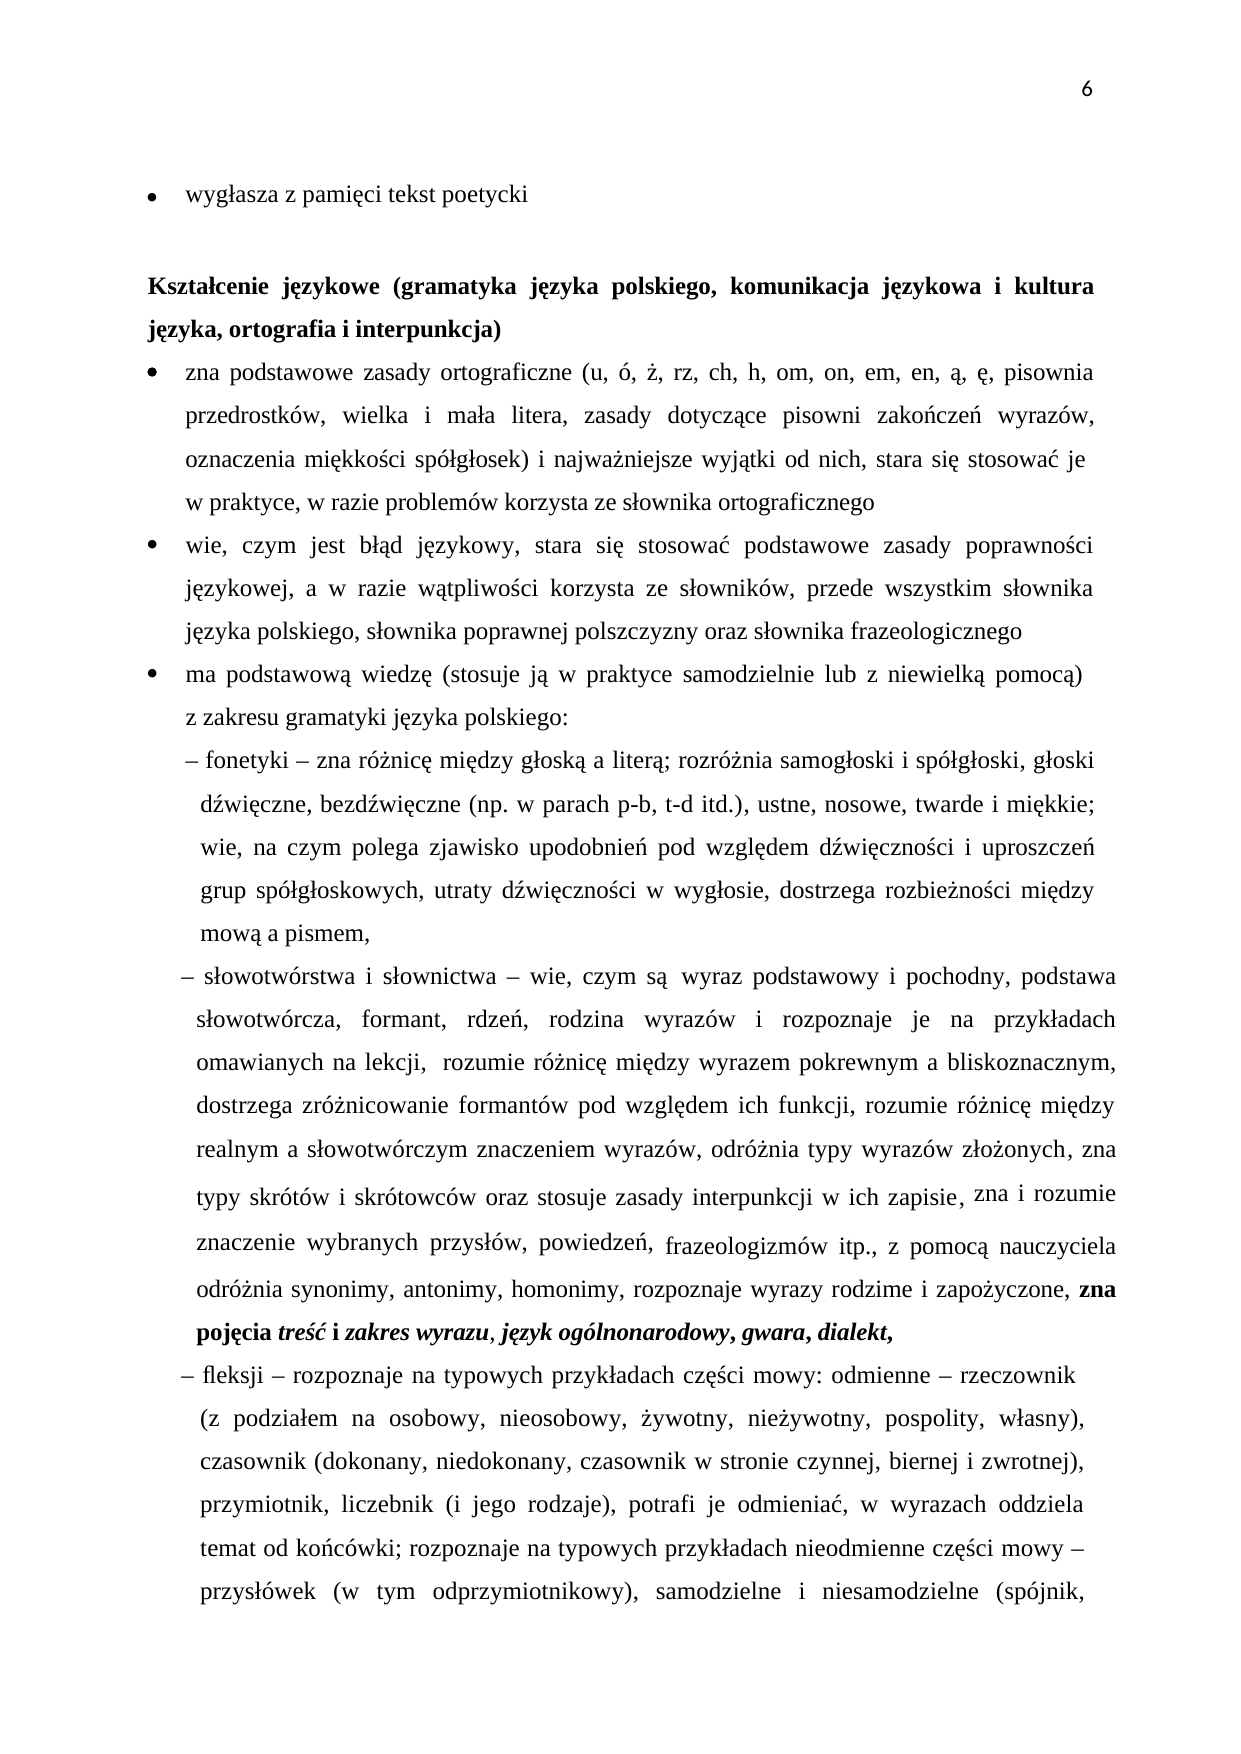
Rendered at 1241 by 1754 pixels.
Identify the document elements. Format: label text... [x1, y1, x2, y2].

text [181, 1360, 1086, 1604]
text Kształcenie językowe (gramatyka języka polskiego, komunikacja językowa i kultura języka, ortografia i interpunkcja) [148, 271, 1095, 343]
list ma podstawową wiedzę (stosuje ją w praktyce samodzielnie lub z niewielką pomocą) z zakresu gramatyki języka polskiego: [148, 659, 1095, 731]
text – słowotwórstwa i słownictwa – wie, czym są wyraz podstawowy i pochodny, podstawa słowotwórcza, formant, rdzeń, rodzina wyrazów i rozpoznaje je na przykładach omawianych na lekcji, rozumie różnicę między wyrazem pokrewnym a bliskoznacznym, dostrzega zróżnicowanie formantów pod względem ich funkcji, rozumie różnicę między realnym a słowotwórczym znaczeniem wyrazów, odróżnia typy wyrazów złożonych, zna typy skrótów i skrótowców oraz stosuje zasady interpunkcji w ich zapisie, zna i rozumie znaczenie wybranych przysłów, powiedzeń, frazeologizmów itp., z pomocą nauczyciela odróżnia synonimy, antonimy, homonimy, rozpoznaje wyrazy rodzime i zapożyczone, zna pojęcia treść i zakres wyrazu, język ogólnonarodowy, gwara, dialekt, [181, 961, 1116, 1346]
list wygłasza z pamięci tekst poetycki [148, 179, 1095, 212]
list zna podstawowe zasady ortograficzne (u, ó, ż, rz, ch, h, om, on, em, en, ą, ę, pisownia przedrostków, wielka i mała litera, zasady dotyczące pisowni zakończeń wyrazów, oznaczenia miękkości spółgłosek) i najważniejsze wyjątki od nich, stara się stosować je w praktyce, w razie problemów korzysta ze słownika ortograficznego [148, 357, 1095, 516]
list wie, czym jest błąd językowy, stara się stosować podstawowe zasady poprawności językowej, a w razie wątpliwości korzysta ze słowników, przede wszystkim słownika języka polskiego, słownika poprawnej polszczyzny oraz słownika frazeologicznego [148, 530, 1095, 645]
text – fonetyki – zna różnicę między głoską a literą; rozróżnia samogłoski i spółgłoski, głoski dźwięczne, bezdźwięczne (np. w parach p-b, t-d itd.), ustne, nosowe, twarde i miękkie; wie, na czym polega zjawisko upodobnień pod względem dźwięczności i uproszczeń grup spółgłoskowych, utraty dźwięczności w wygłosie, dostrzega rozbieżności między mową a pismem, [185, 746, 1095, 947]
